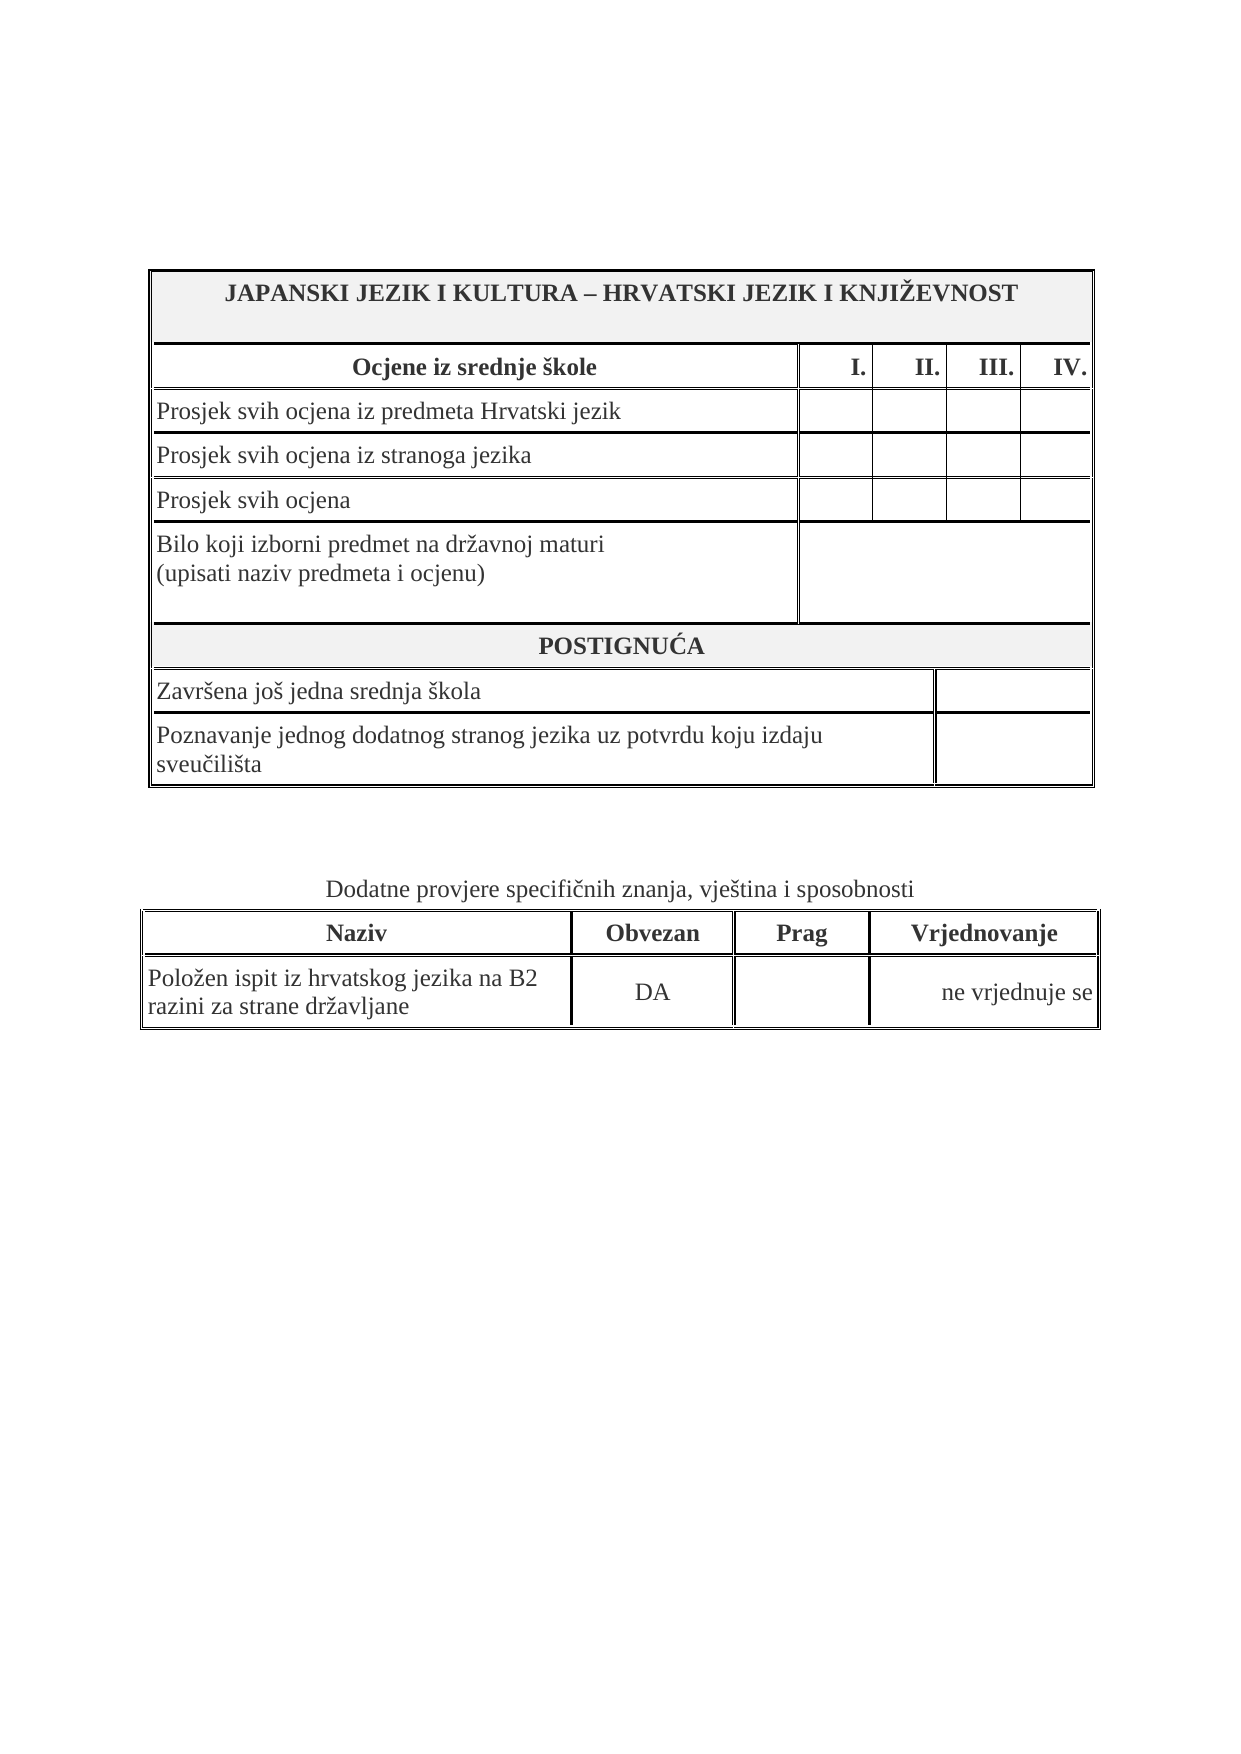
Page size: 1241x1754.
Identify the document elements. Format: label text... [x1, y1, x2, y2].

table_cell DA [571, 953, 734, 1026]
table_cell ne vrjednuje se [869, 953, 1098, 1026]
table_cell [141, 148, 1099, 909]
table_cell Naziv [141, 909, 571, 953]
table_cell Prag [736, 912, 868, 953]
table_cell Vrjednovanje [869, 909, 1099, 953]
table_cell [734, 957, 869, 1026]
table_cell Položen ispit iz hrvatskog jezika na B2 razini za strane državljane [143, 953, 571, 1026]
table_cell Obvezan [573, 912, 732, 953]
